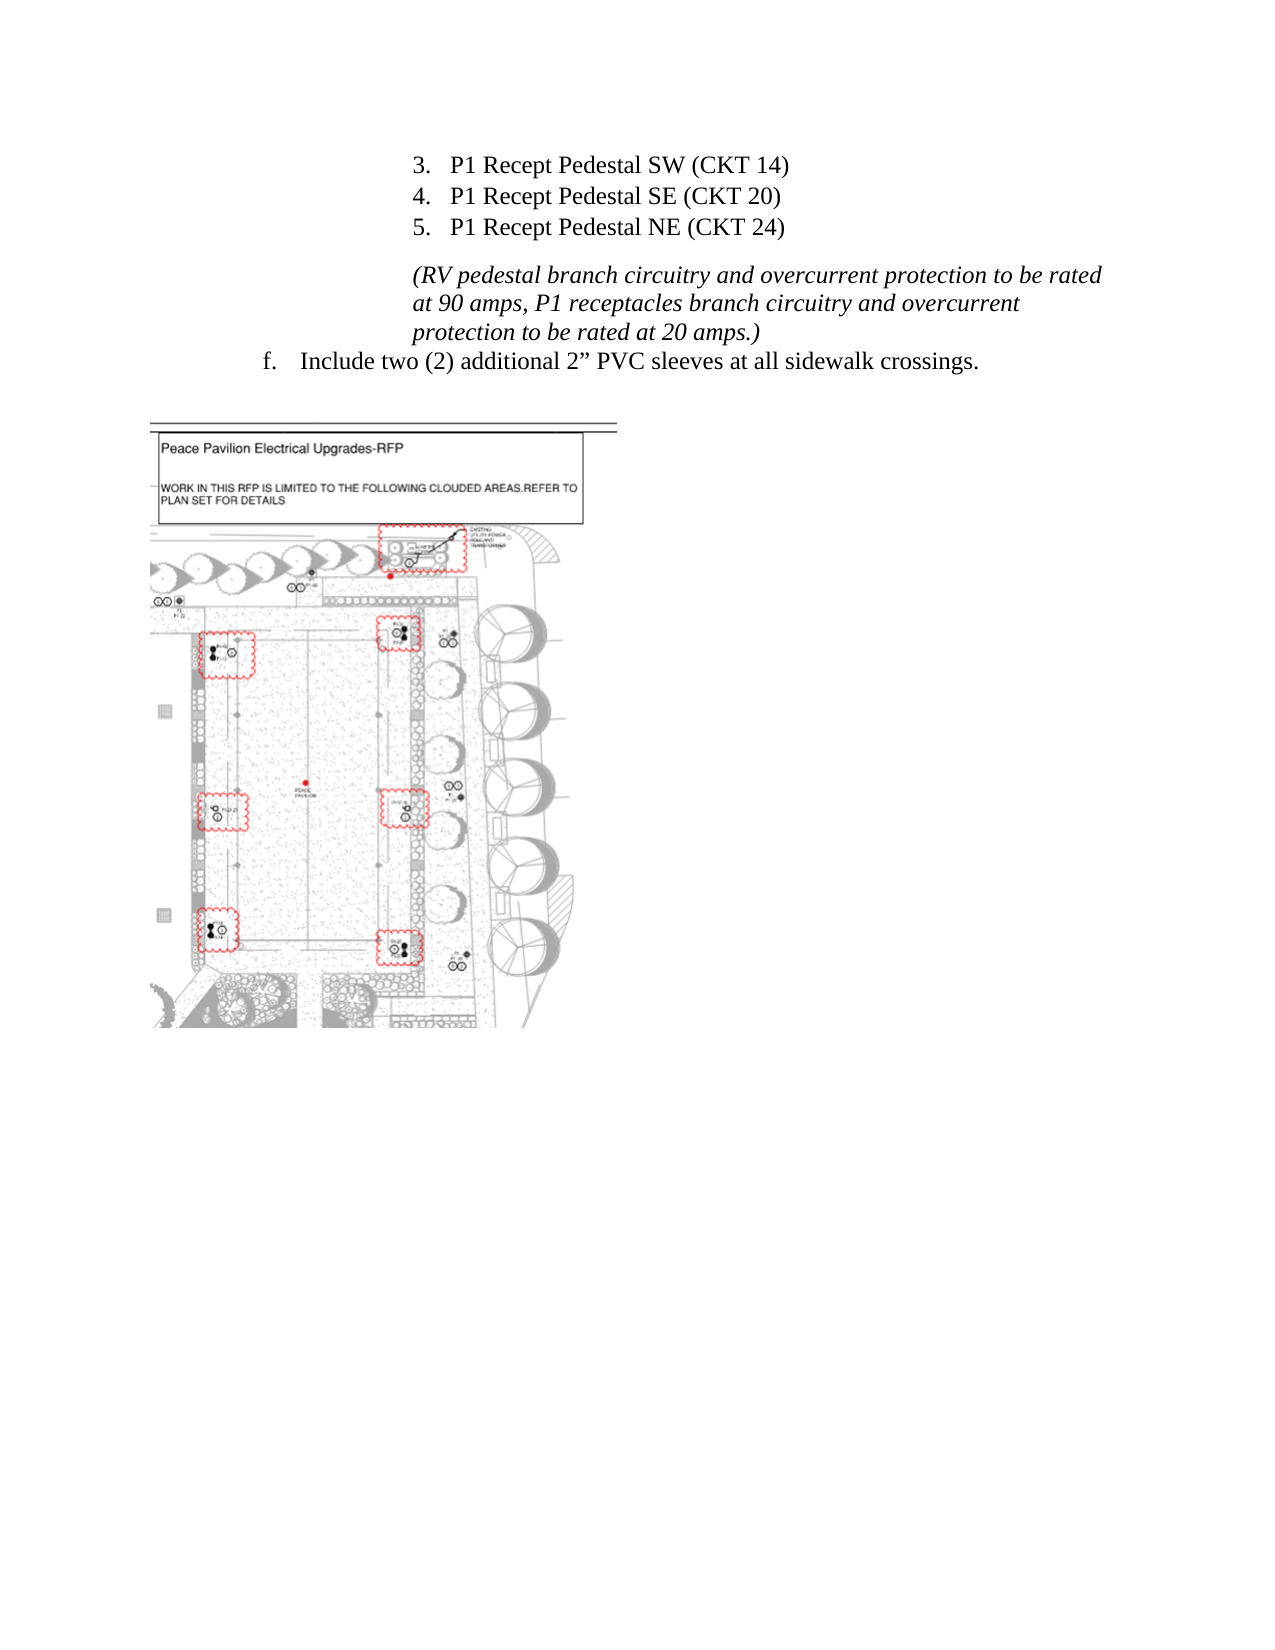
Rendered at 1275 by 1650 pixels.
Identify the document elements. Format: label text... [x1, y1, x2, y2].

list P1 Recept Pedestal SE (CKT 20) [412, 181, 1125, 210]
list Include two (2) additional 2” PVC sleeves at all sidewalk crossings. [262, 346, 1125, 375]
list P1 Recept Pedestal SW (CKT 14) [412, 150, 1125, 179]
list P1 Recept Pedestal NE (CKT 24) [412, 212, 1125, 241]
text (RV pedestal branch circuitry and overcurrent protection to be rated at 90 amps, P1 receptacles branch circuitry and overcurrent protection to be rated at 20 amps.) [412, 260, 1125, 346]
picture [150, 420, 618, 1028]
